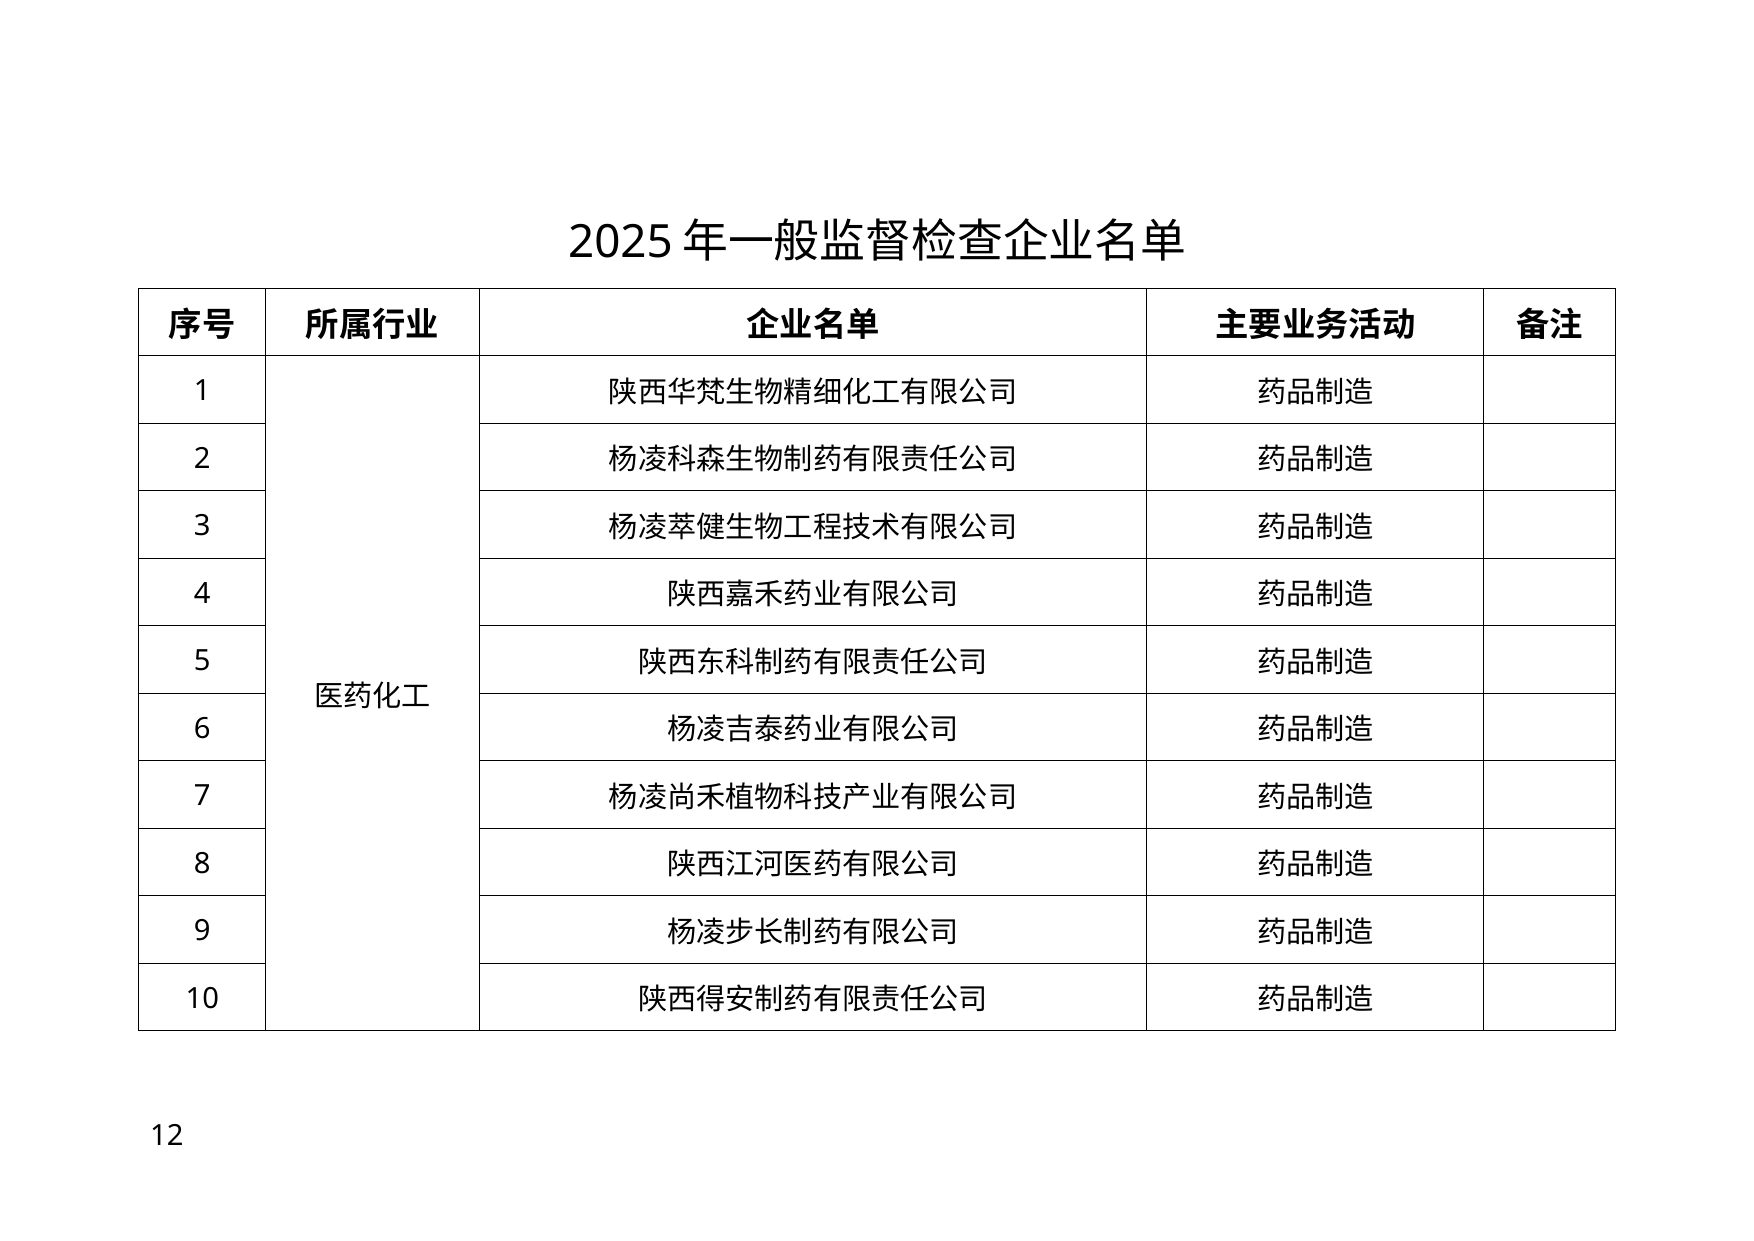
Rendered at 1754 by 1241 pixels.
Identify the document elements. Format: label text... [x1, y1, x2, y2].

table_cell 药品制造 [1147, 491, 1483, 558]
table_cell 杨凌步长制药有限公司 [480, 896, 1146, 963]
table_cell 药品制造 [1147, 896, 1483, 963]
table_cell 药品制造 [1147, 694, 1483, 760]
table_cell [1484, 559, 1615, 625]
table_header 主要业务活动 [1147, 289, 1483, 355]
table_cell [1484, 964, 1615, 1030]
table_cell 陕西江河医药有限公司 [480, 829, 1146, 895]
table_cell [1484, 626, 1615, 693]
table_cell 6 [139, 694, 265, 760]
table_cell 药品制造 [1147, 356, 1483, 423]
table_cell 杨凌科森生物制药有限责任公司 [480, 424, 1146, 490]
table_cell 5 [139, 626, 265, 693]
table_cell 药品制造 [1147, 761, 1483, 828]
table_cell 1 [139, 356, 265, 423]
table_cell 药品制造 [1147, 964, 1483, 1030]
table_cell 药品制造 [1147, 829, 1483, 895]
table_cell 药品制造 [1147, 626, 1483, 693]
table_cell 陕西华梵生物精细化工有限公司 [480, 356, 1146, 423]
table_cell 2 [139, 424, 265, 490]
table_cell 3 [139, 491, 265, 558]
table_cell 陕西得安制药有限责任公司 [480, 964, 1146, 1030]
table_cell 医药化工 [266, 356, 479, 1030]
table_cell 4 [139, 559, 265, 625]
table_cell 8 [139, 829, 265, 895]
table_cell 陕西嘉禾药业有限公司 [480, 559, 1146, 625]
table_cell [1484, 424, 1615, 490]
table_cell 杨凌吉泰药业有限公司 [480, 694, 1146, 760]
table_cell [1484, 491, 1615, 558]
table_cell [1484, 694, 1615, 760]
table_header 序号 [139, 289, 265, 355]
table_cell 7 [139, 761, 265, 828]
table_header 备注 [1484, 289, 1615, 355]
text 2025年一般监督检查企业名单 [150, 188, 1604, 288]
table_cell [1484, 829, 1615, 895]
table_cell 药品制造 [1147, 559, 1483, 625]
table_header 企业名单 [480, 289, 1146, 355]
table_cell 杨凌尚禾植物科技产业有限公司 [480, 761, 1146, 828]
table_cell [1484, 761, 1615, 828]
table_cell [1484, 896, 1615, 963]
table_cell [1484, 356, 1615, 423]
table_cell 陕西东科制药有限责任公司 [480, 626, 1146, 693]
table_header 所属行业 [266, 289, 479, 355]
table_cell 药品制造 [1147, 424, 1483, 490]
table_cell 10 [139, 964, 265, 1030]
table_cell 9 [139, 896, 265, 963]
table_cell 杨凌萃健生物工程技术有限公司 [480, 491, 1146, 558]
